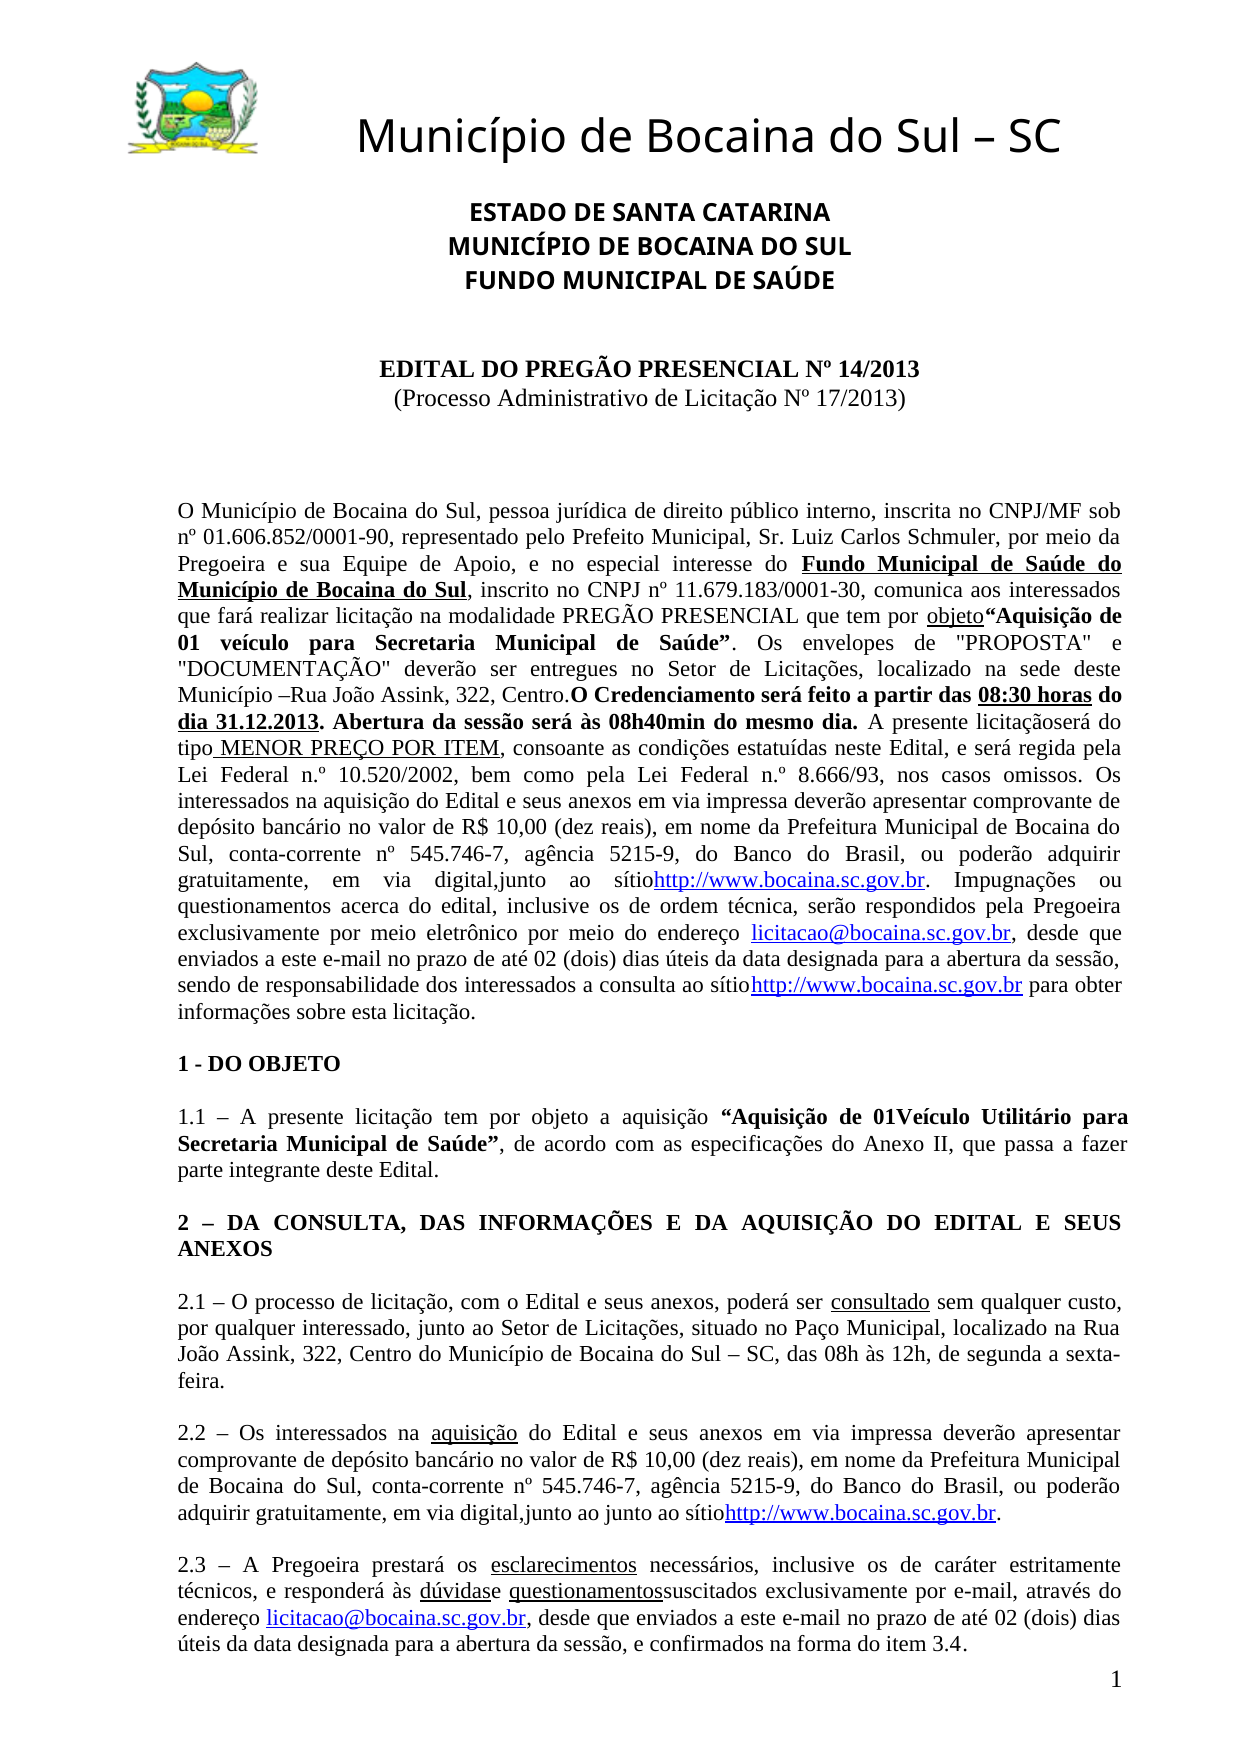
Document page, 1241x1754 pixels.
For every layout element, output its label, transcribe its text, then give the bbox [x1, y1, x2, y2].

text 1.1 – A presente licitação tem por objeto a aquisição “Aquisição de 01Veículo Utilitário para Secretaria Municipal de Saúde”, de acordo com as especificações do Anexo II, que passa a fazer parte integrante deste Edital. [177, 1103, 1129, 1182]
subtitle EDITAL DO PREGÃO PRESENCIAL Nº 14/2013 [177, 354, 1122, 383]
text FUNDO MUNICIPAL DE SAÚDE [177, 263, 1122, 297]
text 2 – DA CONSULTA, DAS INFORMAÇÕES E DA AQUISIÇÃO DO EDITAL E SEUS ANEXOS [177, 1209, 1122, 1261]
text (Processo Administrativo de Licitação Nº 17/2013) [177, 383, 1122, 412]
text 1 - DO OBJETO [177, 1051, 1122, 1077]
text 2.2 – Os interessados na aquisição do Edital e seus anexos em via impressa deverão apresentar comprovante de depósito bancário no valor de R$ 10,00 (dez reais), em nome da Prefeitura Municipal de Bocaina do Sul, conta-corrente nº 545.746-7, agência 5215-9, do Banco do Brasil, ou poderão adquirir gratuitamente, em via digital,junto ao junto ao sítiohttp://www.bocaina.sc.gov.br. [177, 1419, 1122, 1525]
text MUNICÍPIO DE BOCAINA DO SUL [177, 229, 1122, 263]
text 2.1 – O processo de licitação, com o Edital e seus anexos, poderá ser consultado sem qualquer custo, por qualquer interessado, junto ao Setor de Licitações, situado no Paço Municipal, localizado na Rua João Assink, 322, Centro do Município de Bocaina do Sul – SC, das 08h às 12h, de segunda a sexta-feira. [177, 1288, 1122, 1393]
picture [127, 59, 258, 155]
text ESTADO DE SANTA CATARINA [177, 195, 1122, 229]
text 2.3 – A Pregoeira prestará os esclarecimentos necessários, inclusive os de caráter estritamente técnicos, e responderá às dúvidase questionamentossuscitados exclusivamente por e-mail, através do endereço licitacao@bocaina.sc.gov.br, desde que enviados a este e-mail no prazo de até 02 (dois) dias úteis da data designada para a abertura da sessão, e confirmados na forma do item 3.4. [177, 1551, 1122, 1657]
text O Município de Bocaina do Sul, pessoa jurídica de direito público interno, inscrita no CNPJ/MF sob nº 01.606.852/0001-90, representado pelo Prefeito Municipal, Sr. Luiz Carlos Schmuler, por meio da Pregoeira e sua Equipe de Apoio, e no especial interesse do Fundo Municipal de Saúde do Município de Bocaina do Sul, inscrito no CNPJ nº 11.679.183/0001-30, comunica aos interessados que fará realizar licitação na modalidade PREGÃO PRESENCIAL que tem por objeto“Aquisição de 01 veículo para Secretaria Municipal de Saúde”. Os envelopes de "PROPOSTA" e "DOCUMENTAÇÃO" deverão ser entregues no Setor de Licitações, localizado na sede deste Município –Rua João Assink, 322, Centro.O Credenciamento será feito a partir das 08:30 horas do dia 31.12.2013. Abertura da sessão será às 08h40min do mesmo dia. A presente licitaçãoserá do tipo MENOR PREÇO POR ITEM, consoante as condições estatuídas neste Edital, e será regida pela Lei Federal n.º 10.520/2002, bem como pela Lei Federal n.º 8.666/93, nos casos omissos. Os interessados na aquisição do Edital e seus anexos em via impressa deverão apresentar comprovante de depósito bancário no valor de R$ 10,00 (dez reais), em nome da Prefeitura Municipal de Bocaina do Sul, conta-corrente nº 545.746-7, agência 5215-9, do Banco do Brasil, ou poderão adquirir gratuitamente, em via digital,junto ao sítiohttp://www.bocaina.sc.gov.br. Impugnações ou questionamentos acerca do edital, inclusive os de ordem técnica, serão respondidos pela Pregoeira exclusivamente por meio eletrônico por meio do endereço licitacao@bocaina.sc.gov.br, desde que enviados a este e-mail no prazo de até 02 (dois) dias úteis da data designada para a abertura da sessão, sendo de responsabilidade dos interessados a consulta ao sítiohttp://www.bocaina.sc.gov.br para obter informações sobre esta licitação. [177, 497, 1122, 1024]
